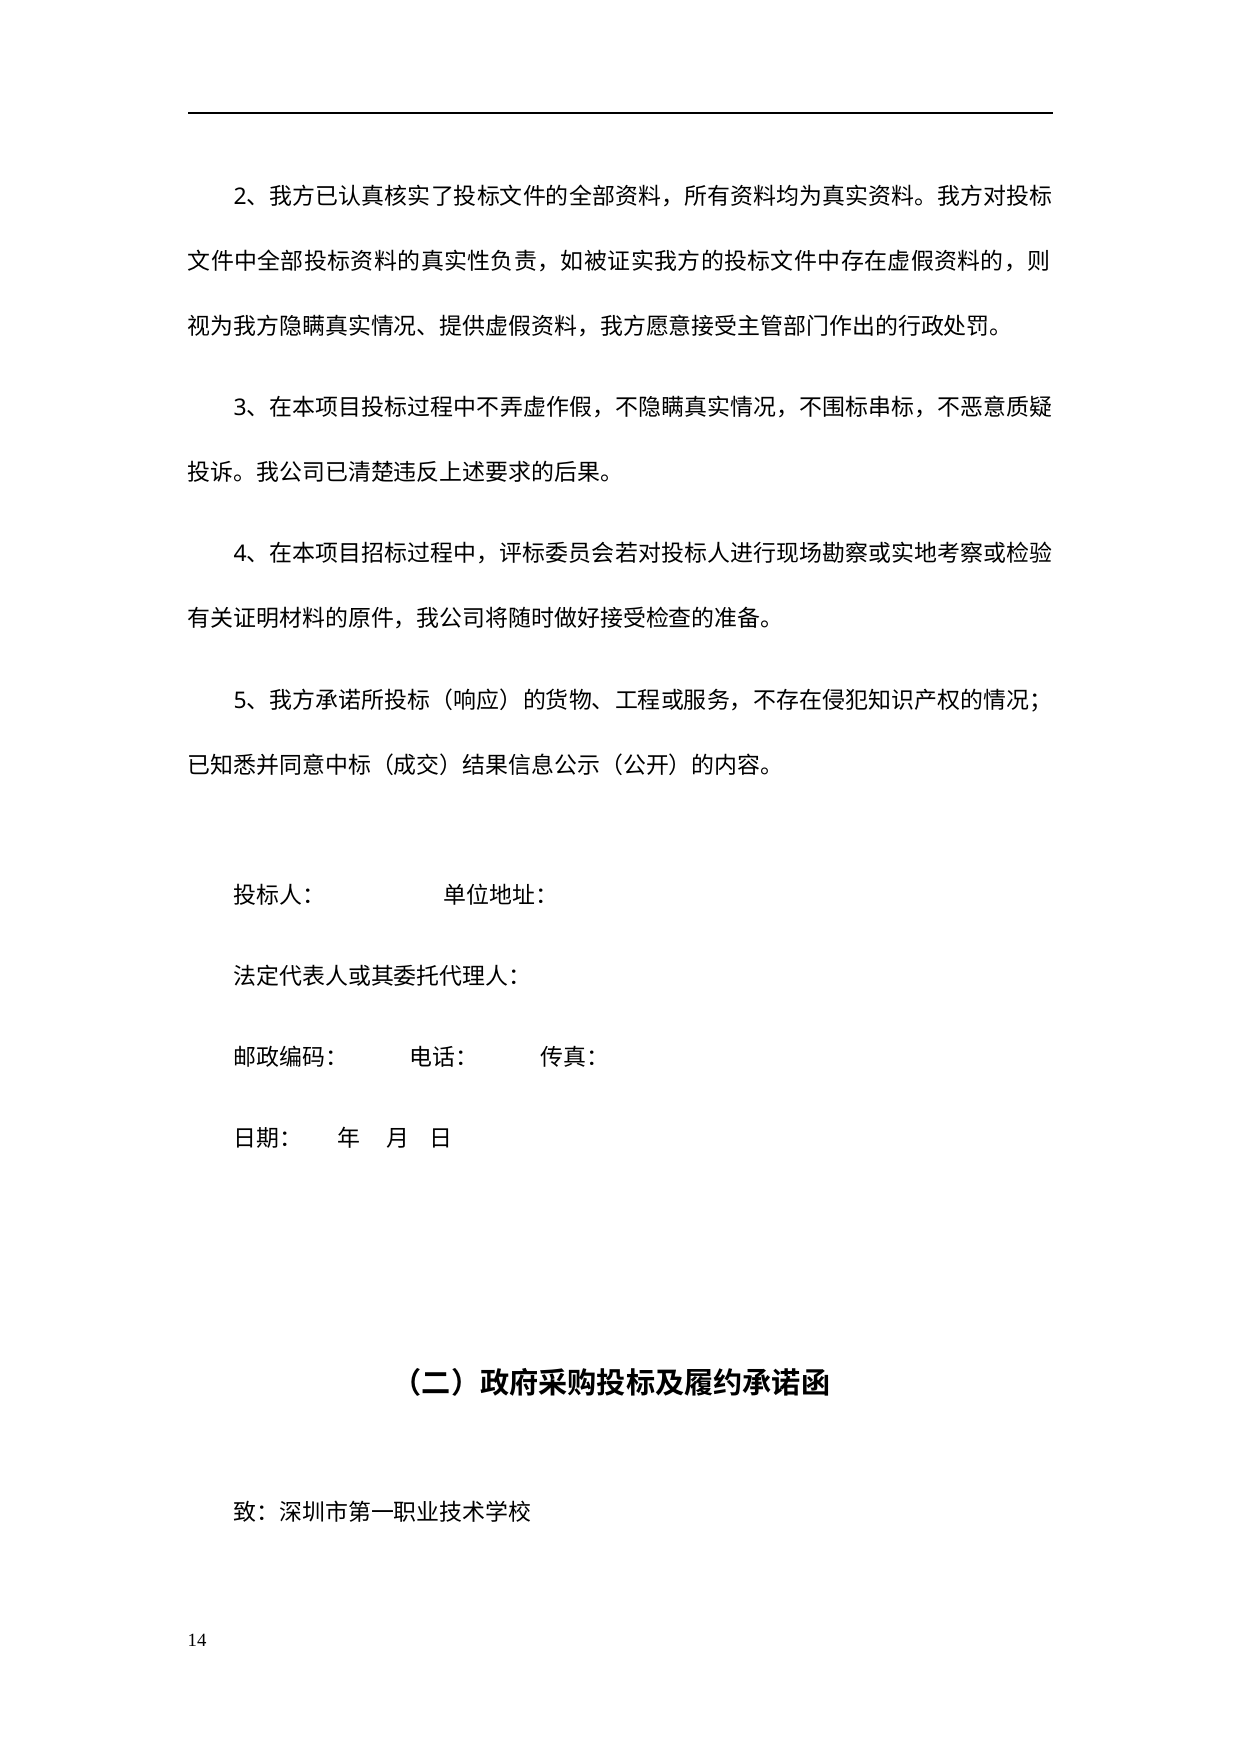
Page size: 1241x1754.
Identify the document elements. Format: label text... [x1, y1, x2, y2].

text 2、我方已认真核实了投标文件的全部资料，所有资料均为真实资料。我方对投标文件中全部投标资料的真实性负责，如被证实我方的投标文件中存在虚假资料的，则视为我方隐瞒真实情况、提供虚假资料，我方愿意接受主管部门作出的行政处罚。 [187, 162, 1053, 357]
text （二）政府采购投标及履约承诺函 [187, 1348, 1053, 1413]
text 4、在本项目招标过程中，评标委员会若对投标人进行现场勘察或实地考察或检验有关证明材料的原件，我公司将随时做好接受检查的准备。 [187, 519, 1053, 649]
text 日期： 年 月 日 [187, 1104, 1053, 1169]
text 法定代表人或其委托代理人： [187, 942, 1053, 1007]
text 5、我方承诺所投标（响应）的货物、工程或服务，不存在侵犯知识产权的情况；已知悉并同意中标（成交）结果信息公示（公开）的内容。 [187, 666, 1053, 796]
text 投标人： 单位地址： [187, 861, 1053, 926]
text 3、在本项目投标过程中不弄虚作假，不隐瞒真实情况，不围标串标，不恶意质疑投诉。我公司已清楚违反上述要求的后果。 [187, 373, 1053, 503]
text 邮政编码： 电话： 传真： [187, 1023, 1053, 1088]
text 致：深圳市第一职业技术学校 [187, 1478, 1053, 1543]
